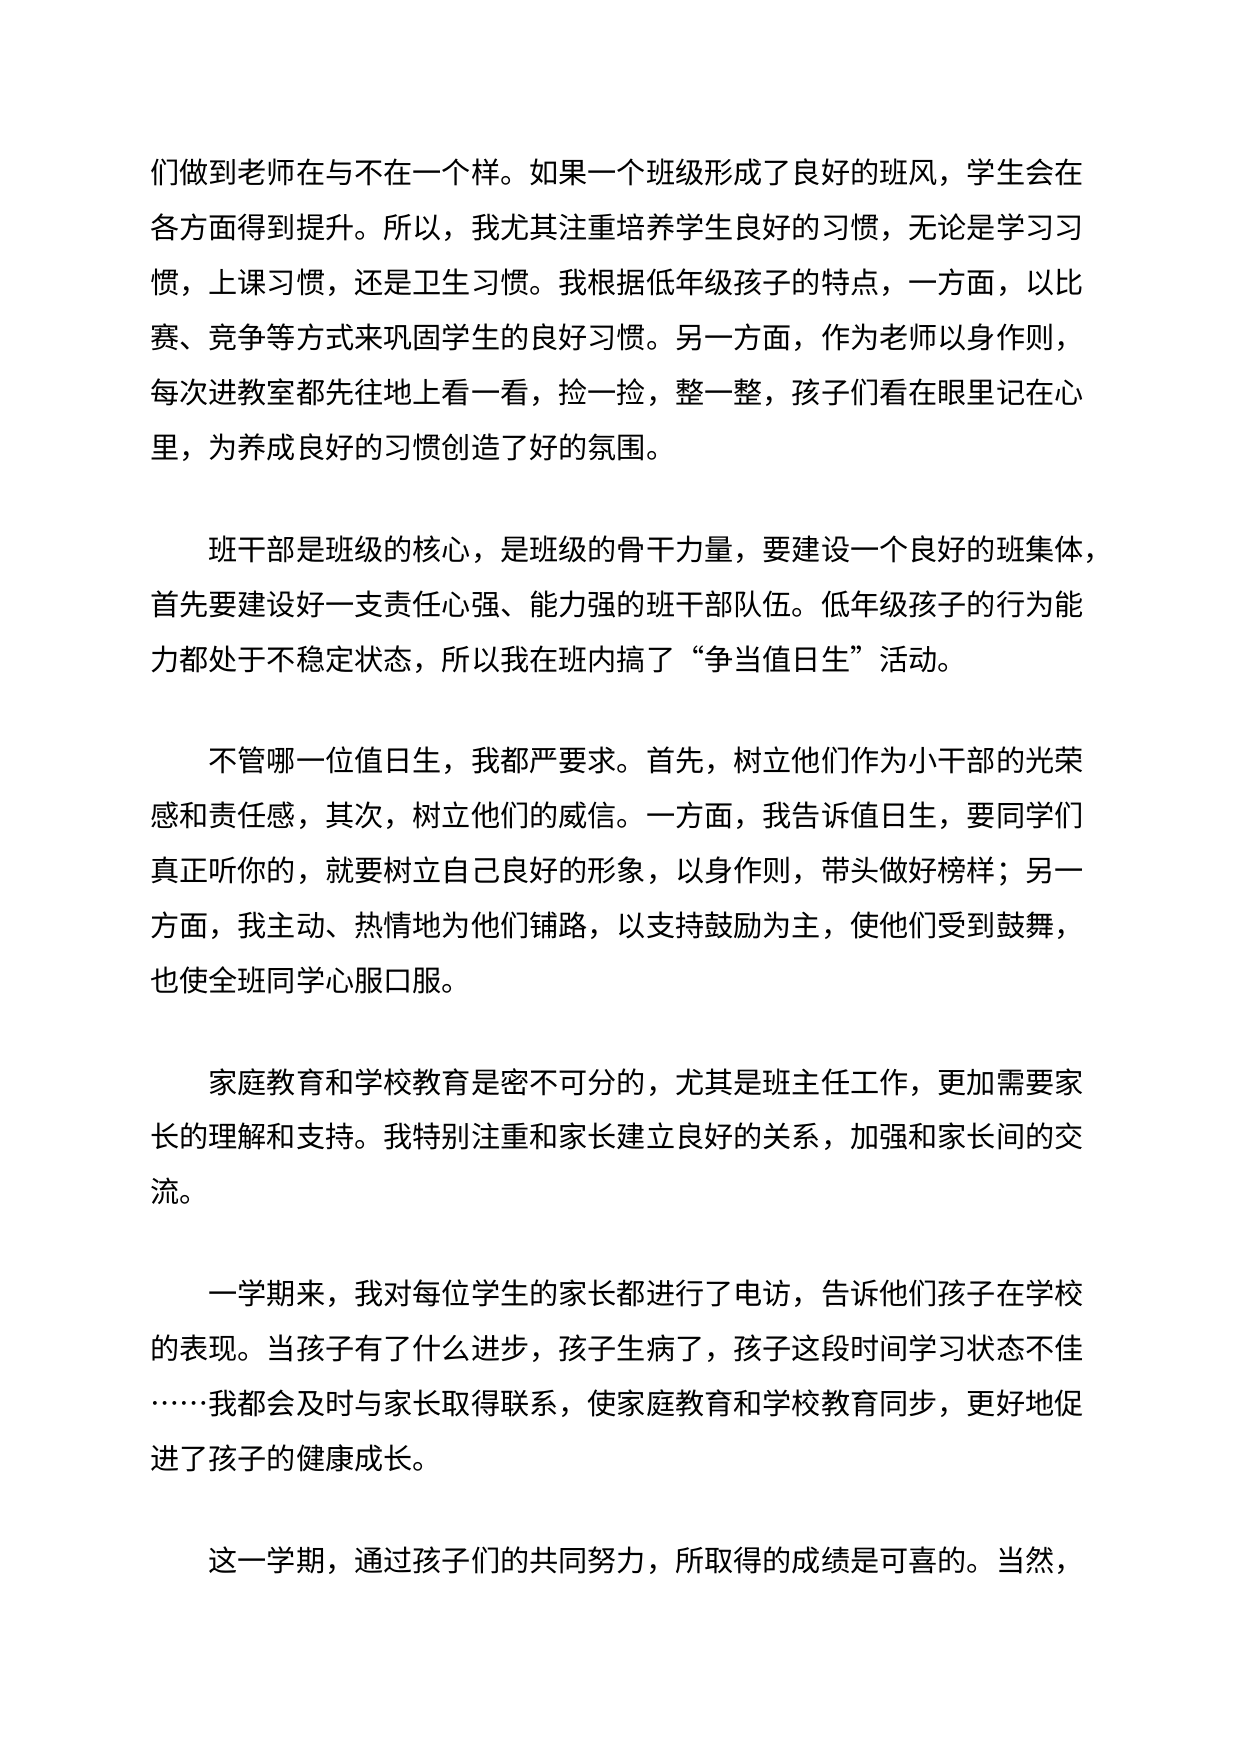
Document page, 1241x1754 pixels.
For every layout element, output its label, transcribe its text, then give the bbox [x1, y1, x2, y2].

text 班干部是班级的核心，是班级的骨干力量，要建设一个良好的班集体，首先要建设好一支责任心强、能力强的班干部队伍。低年级孩子的行为能力都处于不稳定状态，所以我在班内搞了“争当值日生”活动。 [150, 526, 1090, 678]
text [150, 150, 1090, 467]
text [150, 1537, 1090, 1579]
text 家庭教育和学校教育是密不可分的，尤其是班主任工作，更加需要家长的理解和支持。我特别注重和家长建立良好的关系，加强和家长间的交流。 [150, 1059, 1090, 1211]
text 一学期来，我对每位学生的家长都进行了电访，告诉他们孩子在学校的表现。当孩子有了什么进步，孩子生病了，孩子这段时间学习状态不佳……我都会及时与家长取得联系，使家庭教育和学校教育同步，更好地促进了孩子的健康成长。 [150, 1271, 1090, 1478]
text 不管哪一位值日生，我都严要求。首先，树立他们作为小干部的光荣感和责任感，其次，树立他们的威信。一方面，我告诉值日生，要同学们真正听你的，就要树立自己良好的形象，以身作则，带头做好榜样；另一方面，我主动、热情地为他们铺路，以支持鼓励为主，使他们受到鼓舞，也使全班同学心服口服。 [150, 738, 1090, 1000]
